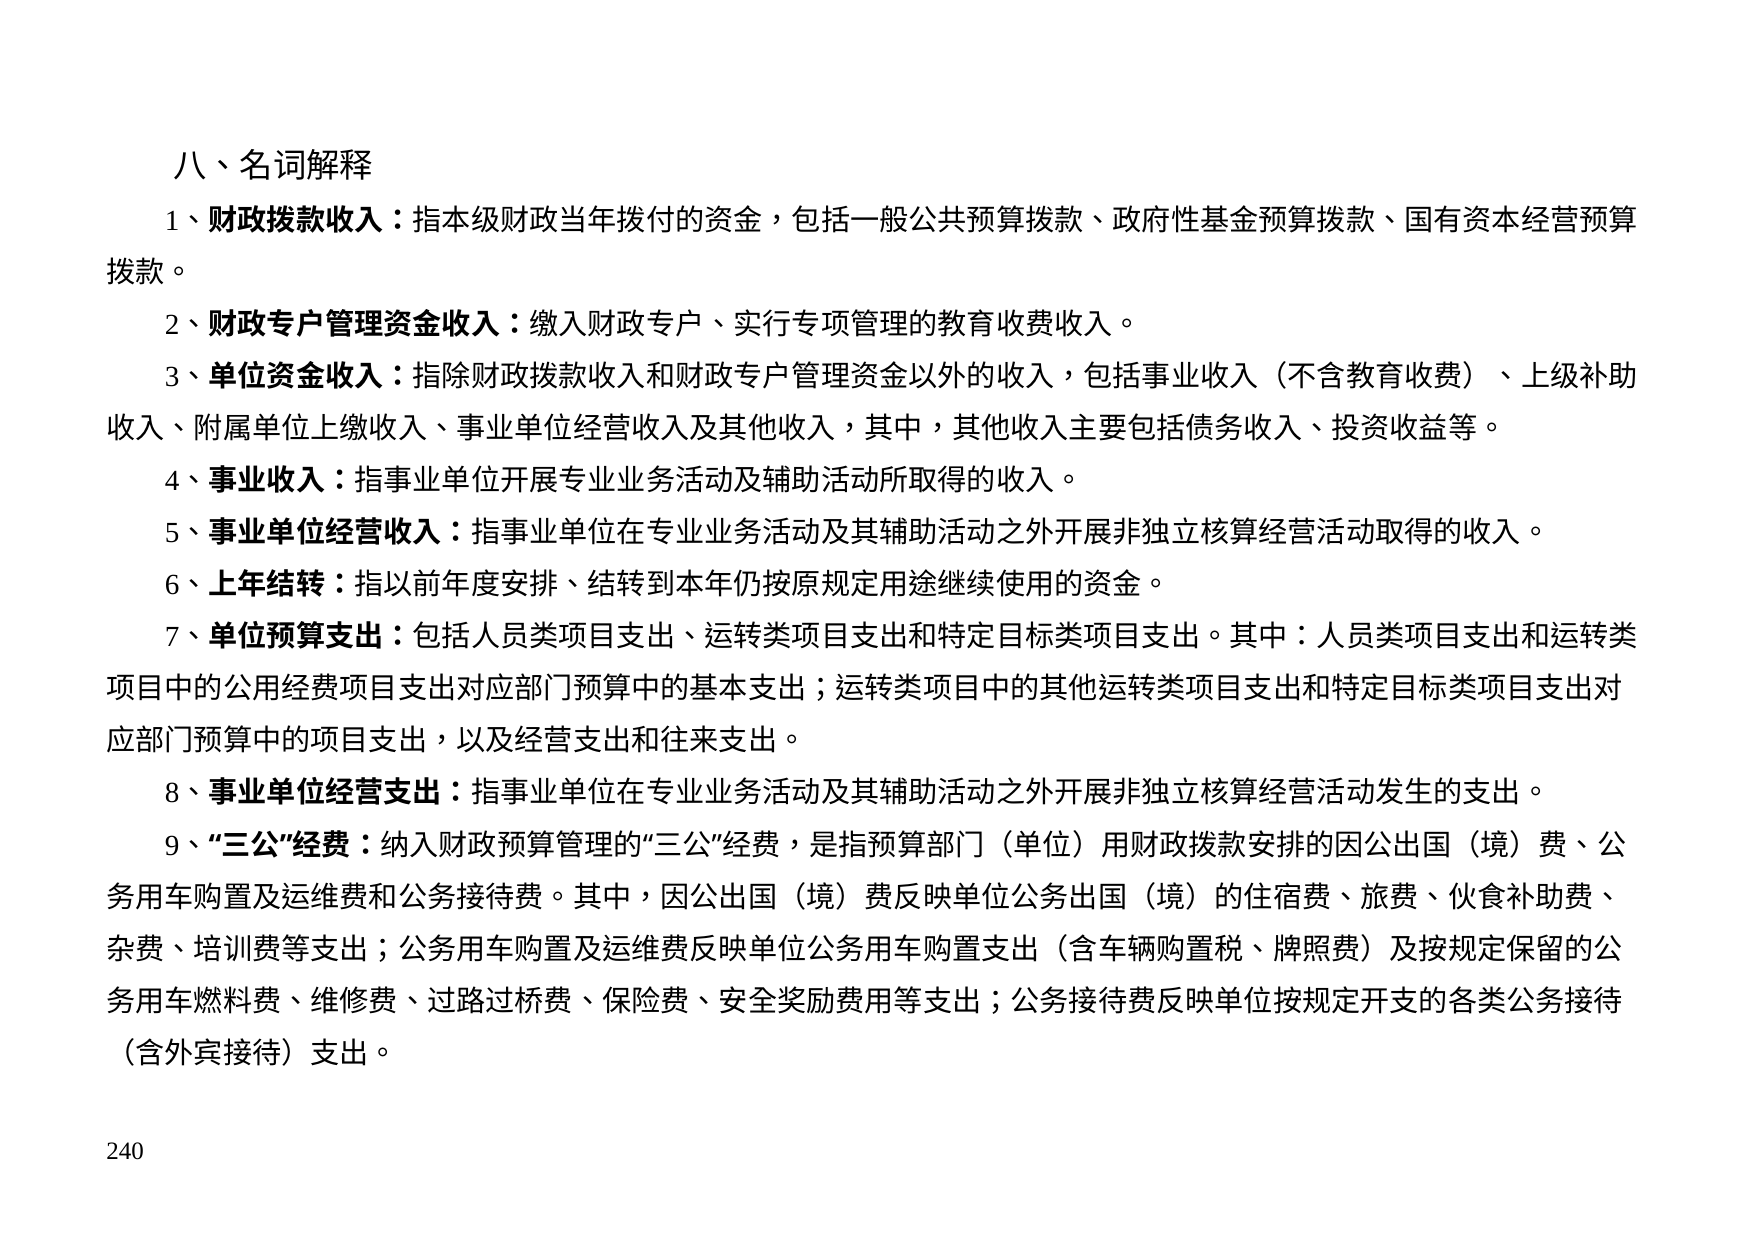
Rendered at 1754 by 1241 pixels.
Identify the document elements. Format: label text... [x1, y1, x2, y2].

text 5、事业单位经营收入：指事业单位在专业业务活动及其辅助活动之外开展非独立核算经营活动取得的收入。 [106, 501, 1648, 553]
text 4、事业收入：指事业单位开展专业业务活动及辅助活动所取得的收入。 [106, 449, 1648, 501]
text 9、“三公”经费：纳入财政预算管理的“三公”经费，是指预算部门（单位）用财政拨款安排的因公出国（境）费、公务用车购置及运维费和公务接待费。其中，因公出国（境）费反映单位公务出国（境）的住宿费、旅费、伙食补助费、杂费、培训费等支出；公务用车购置及运维费反映单位公务用车购置支出（含车辆购置税、牌照费）及按规定保留的公务用车燃料费、维修费、过路过桥费、保险费、安全奖励费用等支出；公务接待费反映单位按规定开支的各类公务接待（含外宾接待）支出。 [106, 813, 1648, 1074]
text 3、单位资金收入：指除财政拨款收入和财政专户管理资金以外的收入，包括事业收入（不含教育收费）、上级补助收入、附属单位上缴收入、事业单位经营收入及其他收入，其中，其他收入主要包括债务收入、投资收益等。 [106, 344, 1648, 449]
text 8、事业单位经营支出：指事业单位在专业业务活动及其辅助活动之外开展非独立核算经营活动发生的支出。 [106, 761, 1648, 813]
text 2、财政专户管理资金收入：缴入财政专户、实行专项管理的教育收费收入。 [106, 292, 1648, 344]
text 1、财政拨款收入：指本级财政当年拨付的资金，包括一般公共预算拨款、政府性基金预算拨款、国有资本经营预算拨款。 [106, 188, 1648, 292]
text 八、名词解释 [106, 142, 1648, 187]
text 7、单位预算支出：包括人员类项目支出、运转类项目支出和特定目标类项目支出。其中：人员类项目支出和运转类项目中的公用经费项目支出对应部门预算中的基本支出；运转类项目中的其他运转类项目支出和特定目标类项目支出对应部门预算中的项目支出，以及经营支出和往来支出。 [106, 605, 1648, 761]
text 6、上年结转：指以前年度安排、结转到本年仍按原规定用途继续使用的资金。 [106, 553, 1648, 605]
